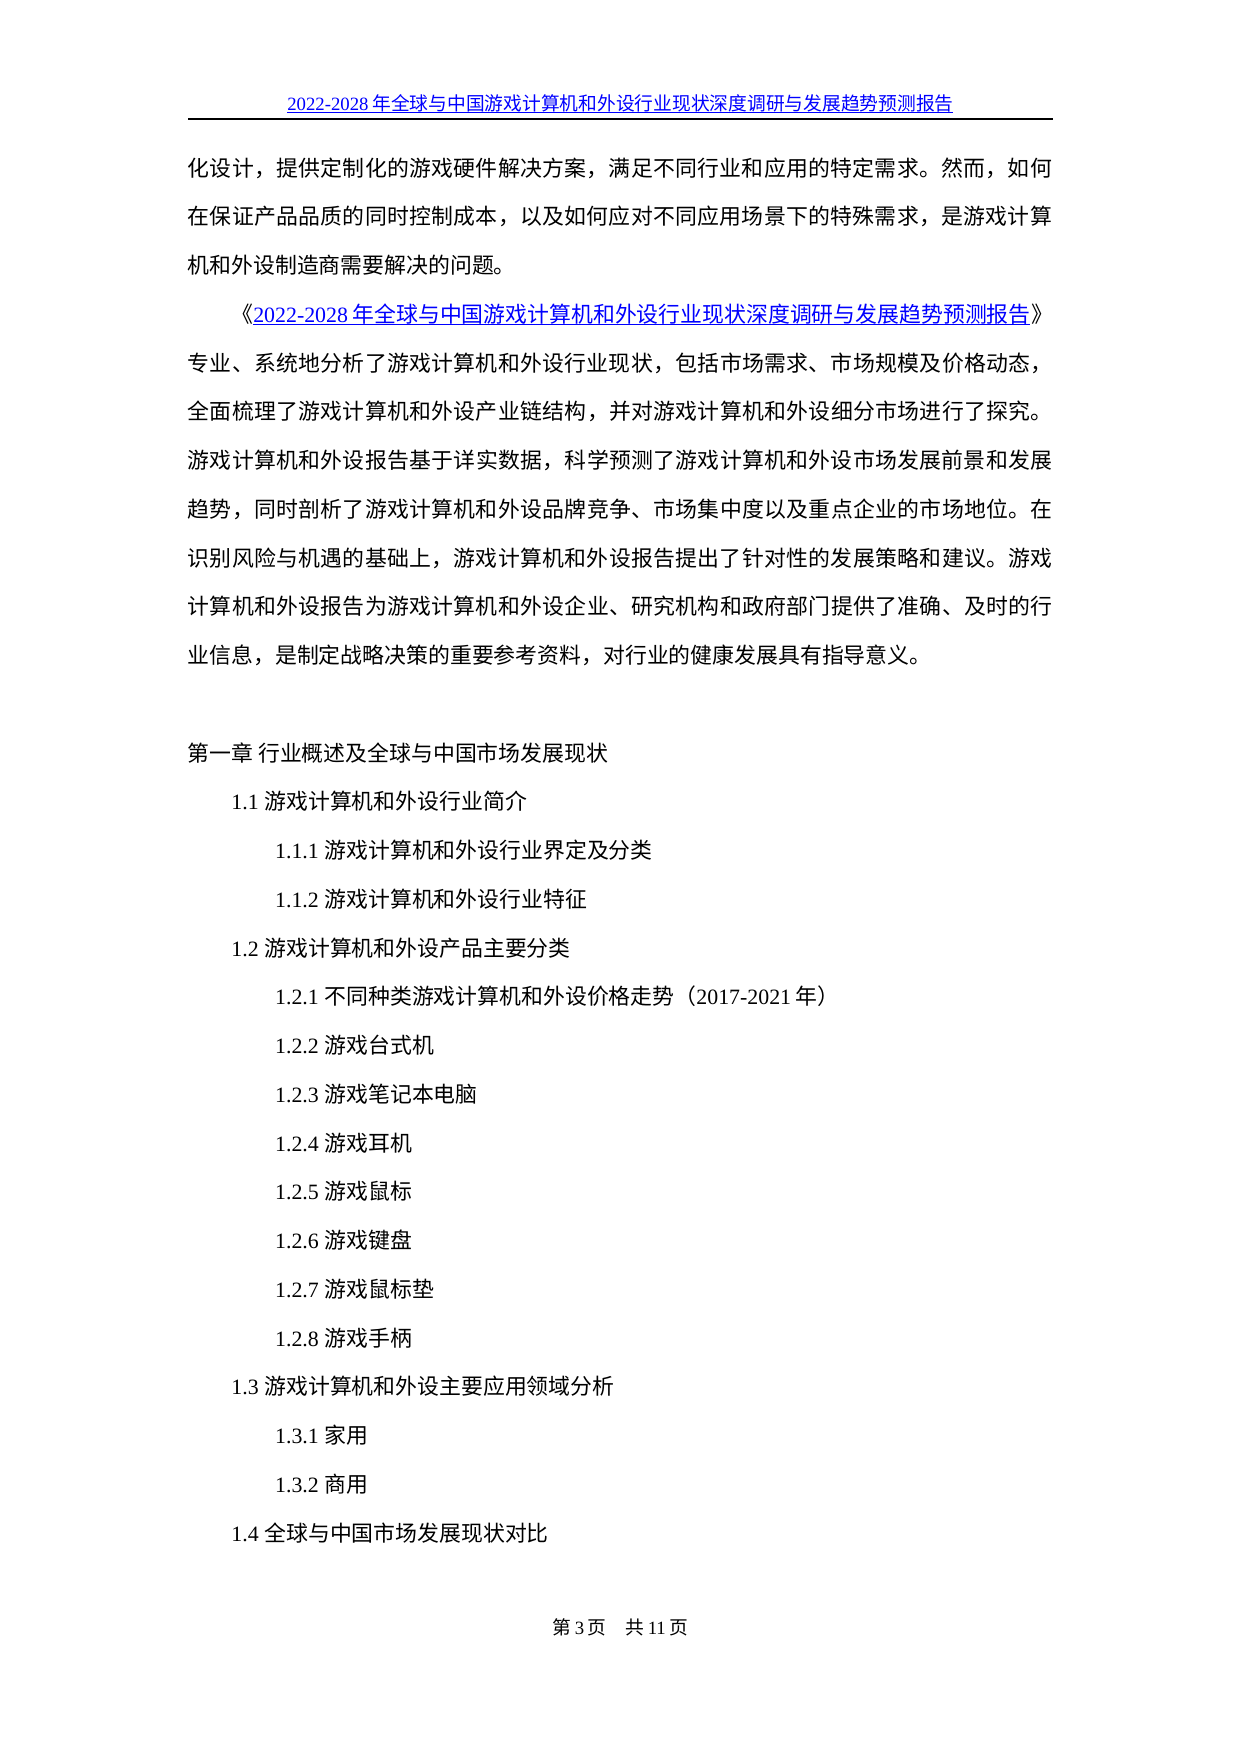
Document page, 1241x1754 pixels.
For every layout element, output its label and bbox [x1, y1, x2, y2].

text [187, 150, 1053, 1548]
